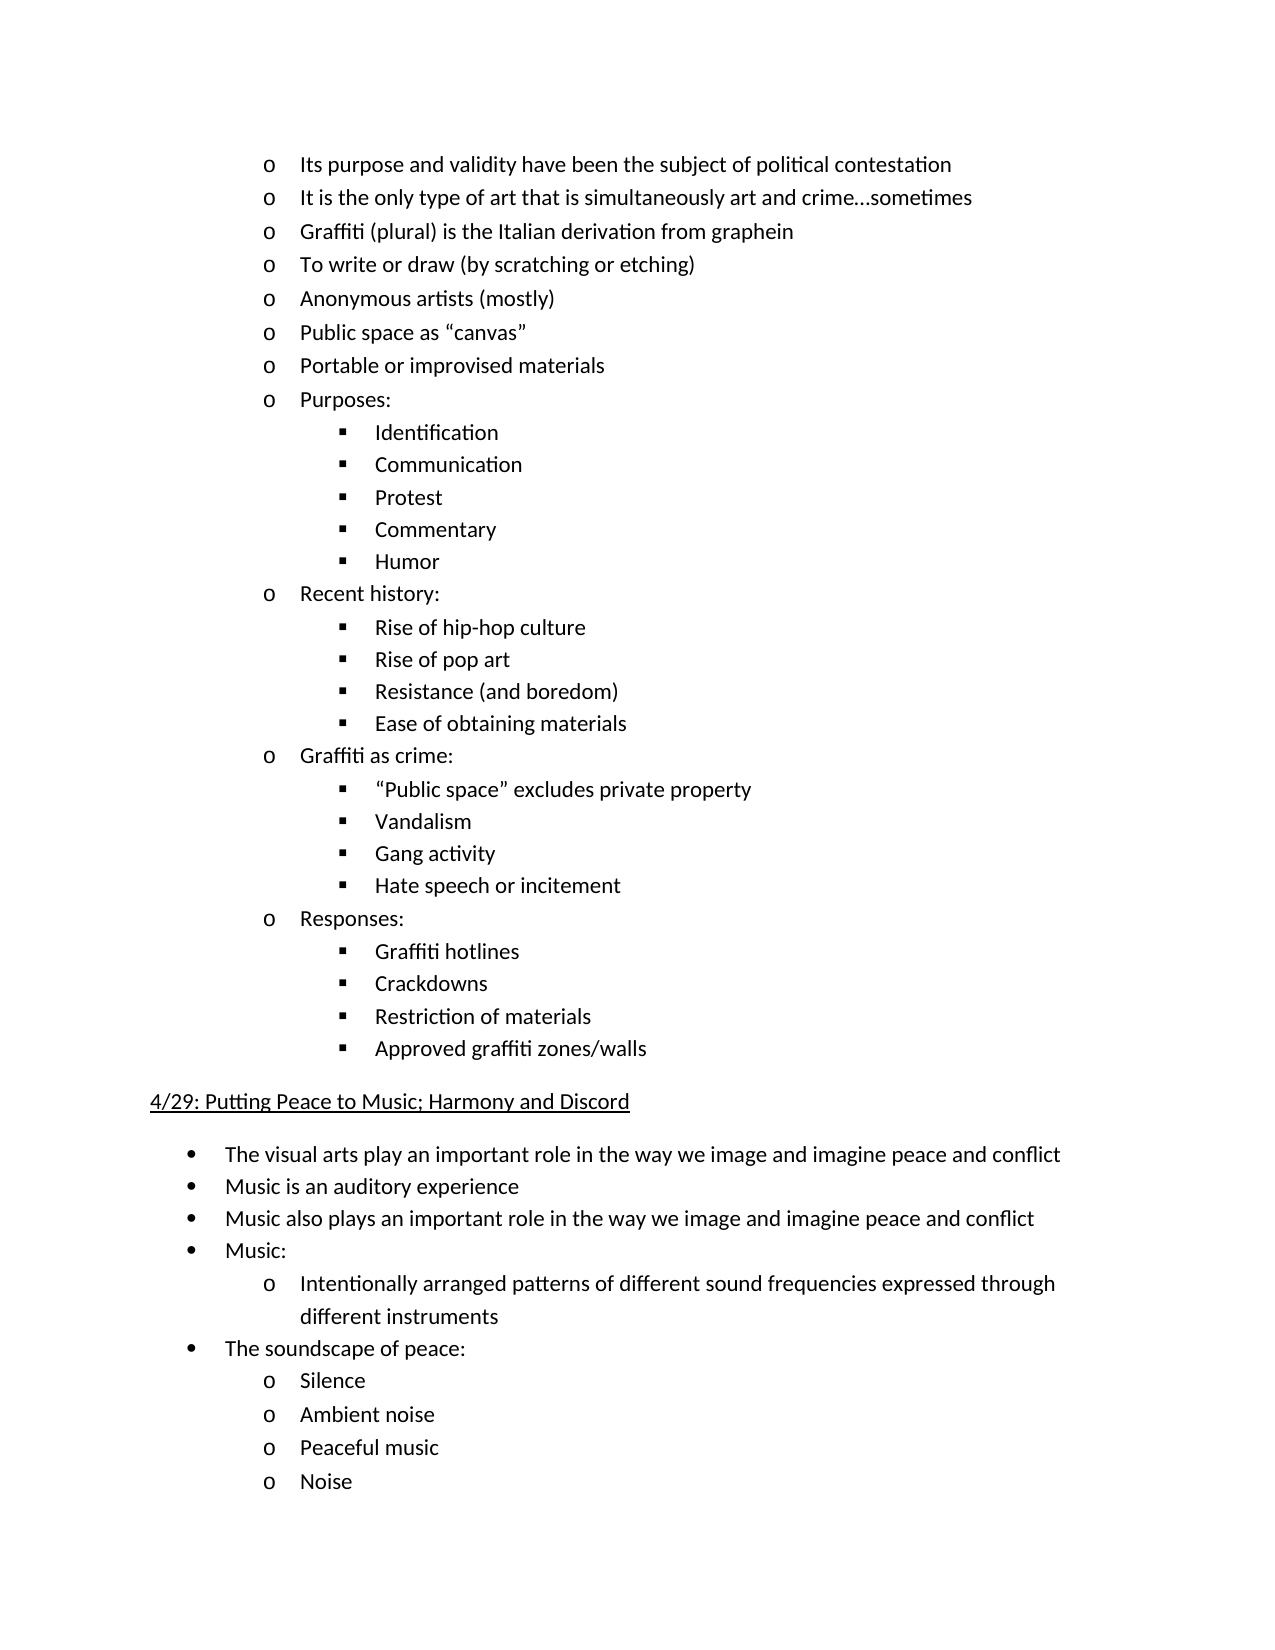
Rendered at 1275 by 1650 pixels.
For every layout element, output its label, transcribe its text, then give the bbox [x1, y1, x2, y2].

list Music also plays an important role in the way we image and imagine peace and conflict [187, 1204, 1125, 1232]
list Hate speech or incitement [337, 872, 1125, 900]
list Intentionally arranged patterns of different sound frequencies expressed through different instruments [262, 1269, 1125, 1330]
list Ease of obtaining materials [337, 709, 1125, 737]
list Restriction of materials [337, 1002, 1125, 1030]
list Vandalism [337, 807, 1125, 835]
list Peaceful music [262, 1433, 1125, 1463]
list Noise [262, 1467, 1125, 1496]
list The soundscape of peace: [187, 1334, 1125, 1362]
list Rise of hip-hop culture [337, 613, 1125, 641]
list Humor [337, 547, 1125, 575]
list It is the only type of art that is simultaneously art and crime…sometimes [262, 183, 1125, 213]
list Anonymous artists (mostly) [262, 284, 1125, 313]
list Graffiti as crime: [262, 742, 1125, 771]
list Identification [337, 418, 1125, 446]
list To write or draw (by scratching or etching) [262, 251, 1125, 280]
list Its purpose and validity have been the subject of political contestation [262, 150, 1125, 179]
list Approved graffiti zones/walls [337, 1034, 1125, 1062]
list Purposes: [262, 385, 1125, 414]
list Silence [262, 1366, 1125, 1396]
list Protest [337, 483, 1125, 511]
list Recent history: [262, 579, 1125, 608]
list Portable or improvised materials [262, 351, 1125, 380]
list Music: [187, 1237, 1125, 1264]
list Resistance (and boredom) [337, 677, 1125, 705]
list Ambient noise [262, 1400, 1125, 1429]
list “Public space” excludes private property [337, 775, 1125, 803]
list Rise of pop art [337, 645, 1125, 673]
list The visual arts play an important role in the way we image and imagine peace and conflict [187, 1140, 1125, 1168]
text 4/29: Putting Peace to Music; Harmony and Discord [150, 1087, 1125, 1115]
list Responses: [262, 904, 1125, 933]
list Communication [337, 451, 1125, 478]
list Music is an auditory experience [187, 1172, 1125, 1200]
list Graffiti (plural) is the Italian derivation from graphein [262, 217, 1125, 246]
list Crackdowns [337, 969, 1125, 998]
list Public space as “canvas” [262, 318, 1125, 347]
list Commentary [337, 515, 1125, 543]
list Graffiti hotlines [337, 937, 1125, 965]
list Gang activity [337, 839, 1125, 867]
